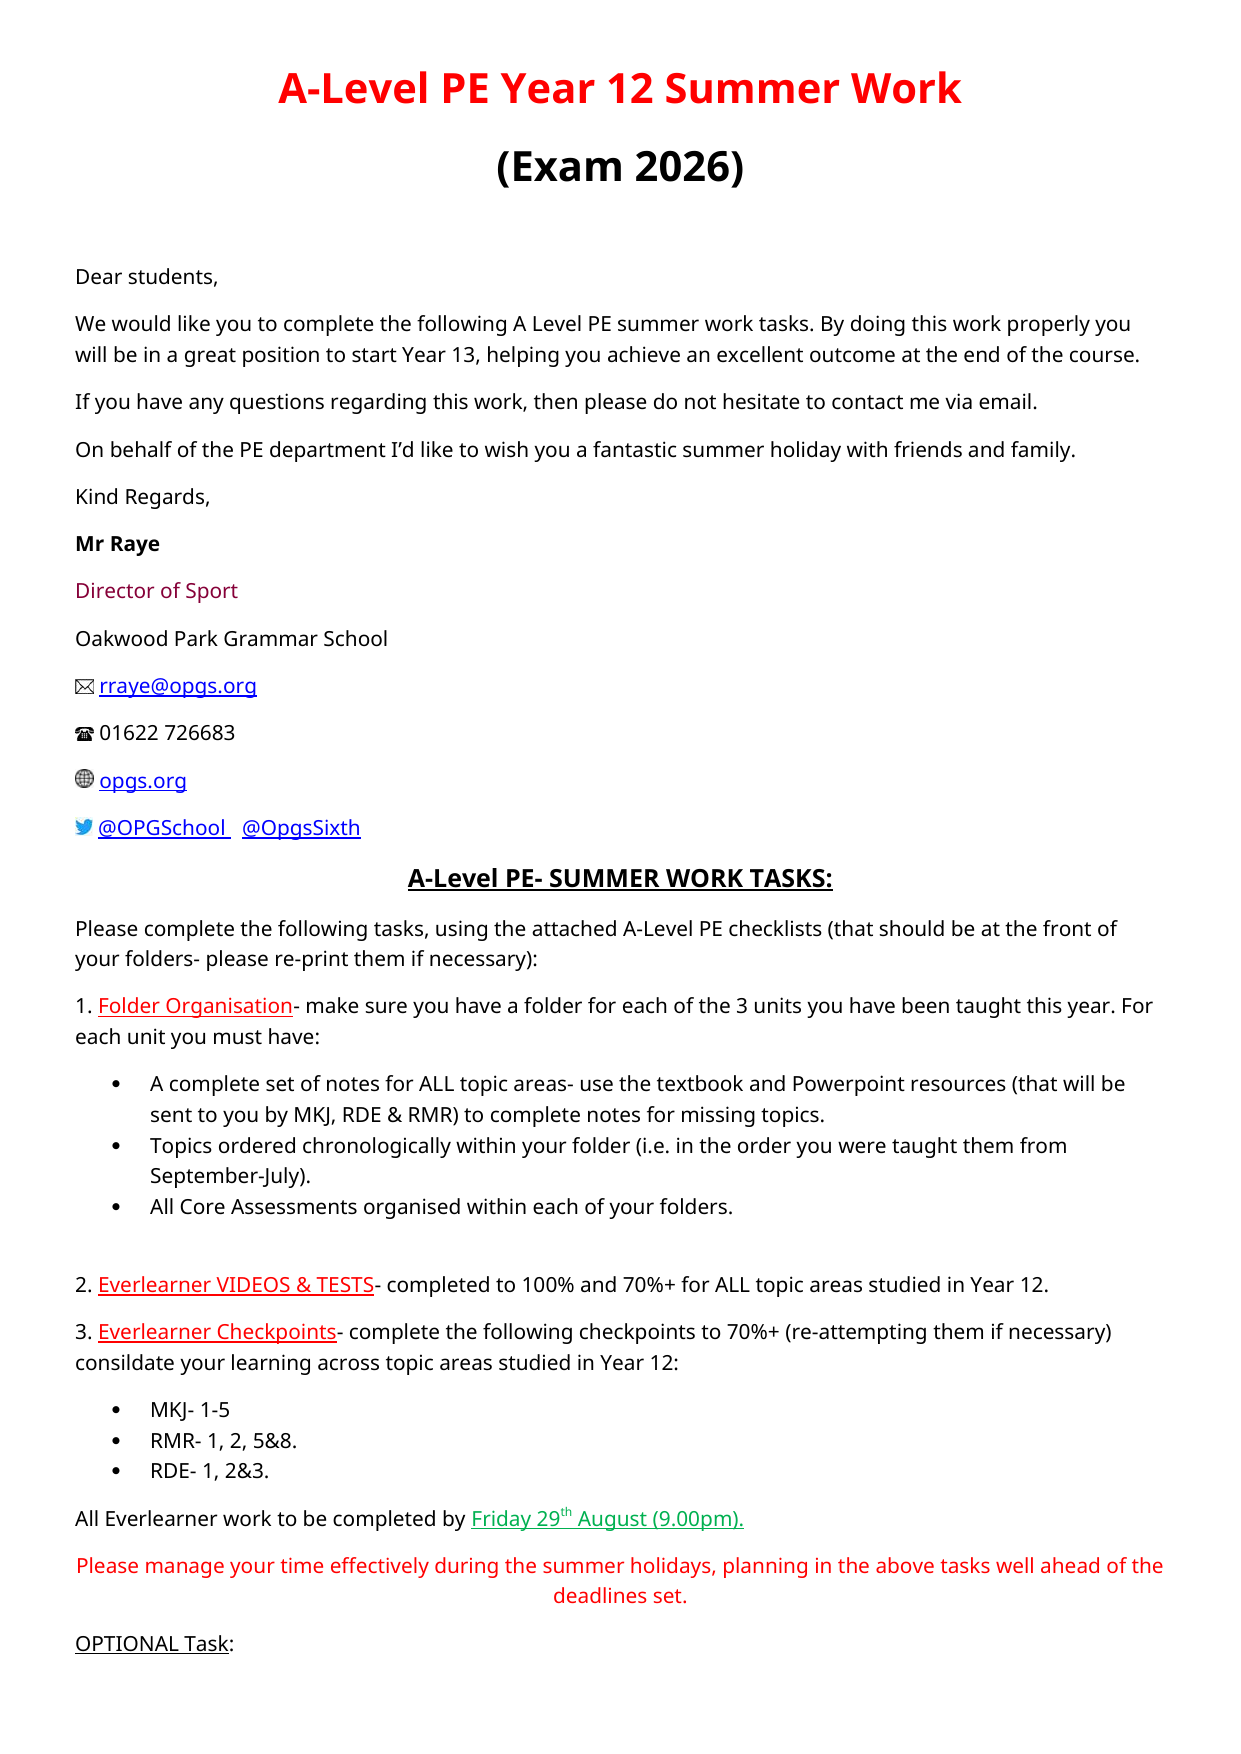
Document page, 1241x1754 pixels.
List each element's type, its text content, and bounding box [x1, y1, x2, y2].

text Please manage your time effectively during the summer holidays, planning in the above tasks well ahead of the deadlines set. [75, 1551, 1165, 1610]
list A complete set of notes for ALL topic areas- use the textbook and Powerpoint resources (that will be sent to you by MKJ, RDE & RMR) to complete notes for missing topics. [112, 1069, 1165, 1129]
text @OPGSchool @OpgsSixth [75, 813, 1165, 841]
text If you have any questions regarding this work, then please do not hesitate to contact me via email. [75, 387, 1165, 416]
list Topics ordered chronologically within your folder (i.e. in the order you were taught them from September-July). [112, 1131, 1165, 1190]
text OPTIONAL Task: [75, 1629, 1165, 1657]
text 1. Folder Organisation- make sure you have a folder for each of the 3 units you have been taught this year. For each unit you must have: [75, 992, 1165, 1051]
text rraye@opgs.org [75, 671, 1165, 699]
list MKJ- 1-5 [112, 1395, 1165, 1424]
text Dear students, [75, 262, 1165, 291]
picture [75, 817, 93, 836]
text A-Level PE- SUMMER WORK TASKS: [75, 860, 1165, 894]
text 3. Everlearner Checkpoints- complete the following checkpoints to 70%+ (re-attempting them if necessary) consildate your learning across topic areas studied in Year 12: [75, 1317, 1165, 1376]
text Mr Raye [75, 529, 1165, 558]
text A-Level PE Year 12 Summer Work [75, 59, 1165, 116]
list All Core Assessments organised within each of your folders. [112, 1192, 1165, 1221]
text Please complete the following tasks, using the attached A-Level PE checklists (that should be at the front of your folders- please re-print them if necessary): [75, 914, 1165, 973]
text (Exam 2026) [75, 137, 1165, 194]
text All Everlearner work to be completed by Friday 29th August (9.00pm). [75, 1504, 1165, 1532]
text Kind Regards, [75, 482, 1165, 510]
picture [75, 679, 94, 694]
picture [75, 769, 94, 788]
text Oakwood Park Grammar School [75, 624, 1165, 652]
text 2. Everlearner VIDEOS & TESTS- completed to 100% and 70%+ for ALL topic areas studied in Year 12. [75, 1270, 1165, 1298]
text On behalf of the PE department I’d like to wish you a fantastic summer holiday with friends and family. [75, 435, 1165, 463]
text Director of Sport [75, 577, 1165, 605]
list RDE- 1, 2&3. [112, 1456, 1165, 1485]
text We would like you to complete the following A Level PE summer work tasks. By doing this work properly you will be in a great position to start Year 13, helping you achieve an excellent outcome at the end of the course. [75, 309, 1165, 368]
list RMR- 1, 2, 5&8. [112, 1426, 1165, 1454]
text 01622 726683 [75, 718, 1165, 747]
picture [75, 727, 94, 741]
text opgs.org [75, 766, 1165, 794]
